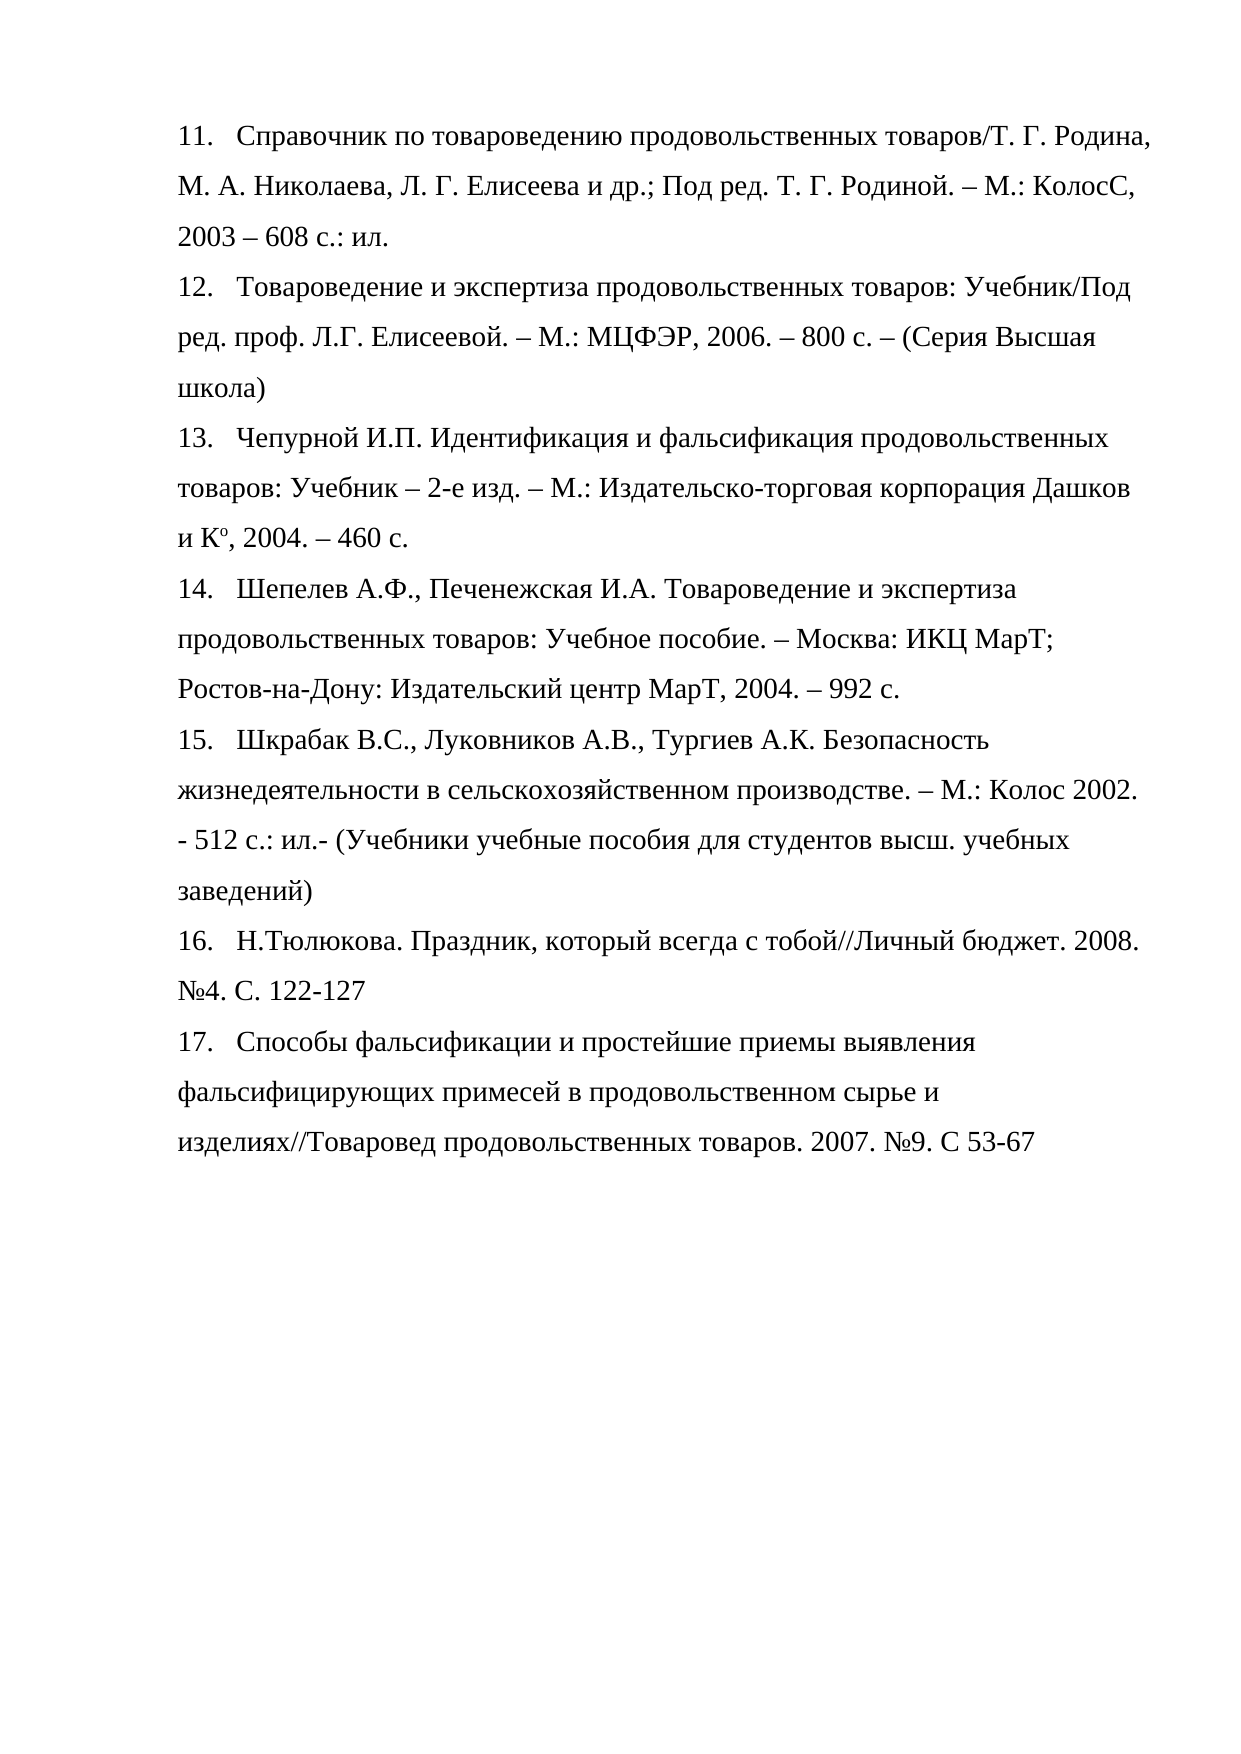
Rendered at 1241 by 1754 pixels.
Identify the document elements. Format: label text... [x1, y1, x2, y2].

list Товароведение и экспертиза продовольственных товаров: Учебник/Под ред. проф. Л.Г. Елисеевой. – М.: МЦФЭР, 2006. – 800 с. – (Серия Высшая школа) [177, 269, 1152, 403]
list Шкрабак В.С., Луковников А.В., Тургиев А.К. Безопасность жизнедеятельности в сельскохозяйственном производстве. – М.: Колос 2002. - 512 с.: ил.- (Учебники учебные пособия для студентов высш. учебных заведений) [177, 722, 1152, 906]
list Чепурной И.П. Идентификация и фальсификация продовольственных товаров: Учебник – 2-е изд. – М.: Издательско-торговая корпорация Дашков и Ко, 2004. – 460 с. [177, 420, 1152, 554]
list Справочник по товароведению продовольственных товаров/Т. Г. Родина, М. А. Николаева, Л. Г. Елисеева и др.; Под ред. Т. Г. Родиной. – М.: КолосС, 2003 – 608 с.: ил. [177, 118, 1152, 252]
list Н.Тюлюкова. Праздник, который всегда с тобой//Личный бюджет. 2008. №4. С. 122-127 [177, 923, 1152, 1007]
list Способы фальсификации и простейшие приемы выявления фальсифицирующих примесей в продовольственном сырье и изделиях//Товаровед продовольственных товаров. 2007. №9. С 53-67 [177, 1024, 1152, 1158]
list Шепелев А.Ф., Печенежская И.А. Товароведение и экспертиза продовольственных товаров: Учебное пособие. – Москва: ИКЦ МарТ; Ростов-на-Дону: Издательский центр МарТ, 2004. – 992 с. [177, 571, 1152, 705]
